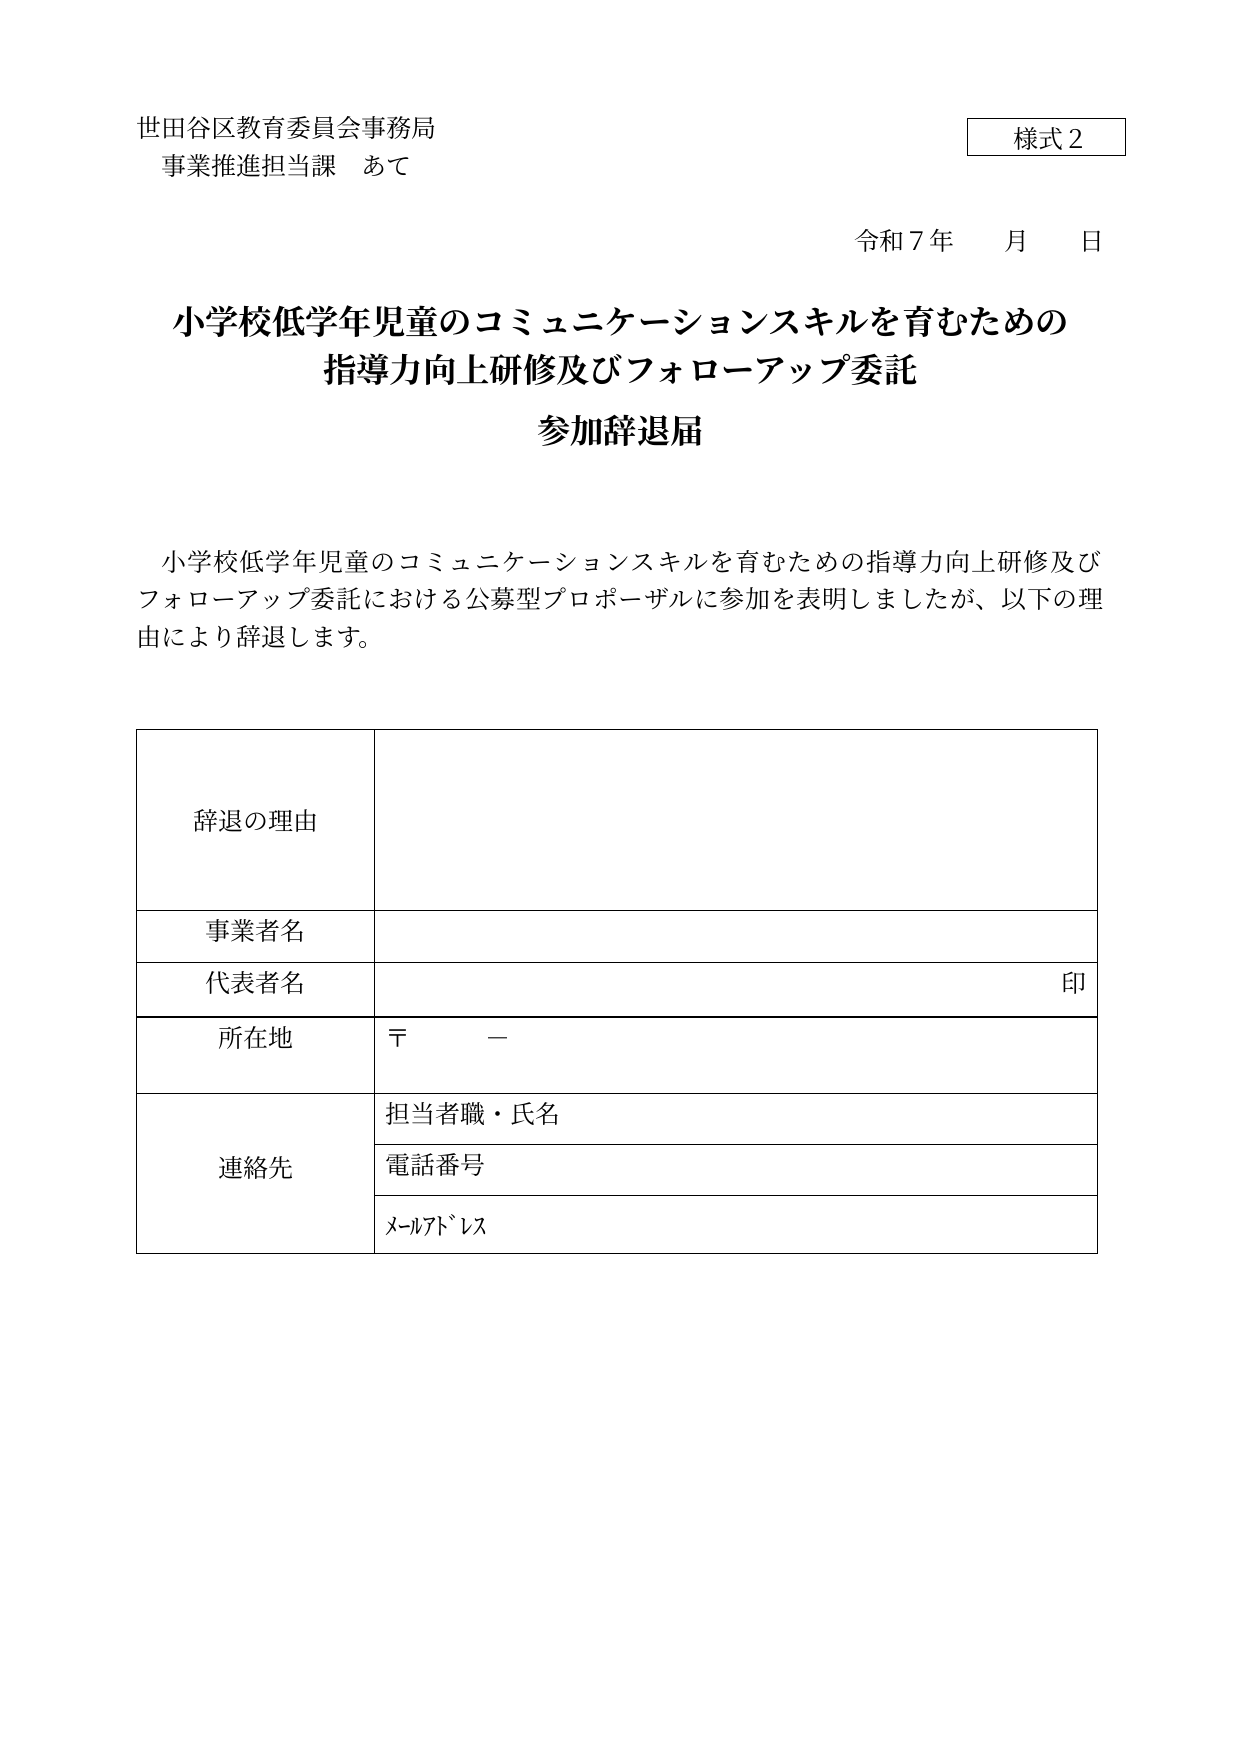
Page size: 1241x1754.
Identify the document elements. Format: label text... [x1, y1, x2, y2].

text 参加辞退届 [136, 392, 1104, 467]
table_header [375, 730, 1097, 909]
table_cell 電話番号 [375, 1145, 1097, 1194]
table_cell 印 [375, 963, 1097, 1016]
table_cell 〒 － [375, 1018, 1097, 1092]
table_cell [375, 911, 1097, 962]
text 令和７年 月 日 [136, 221, 1104, 258]
table_header 辞退の理由 [137, 730, 374, 909]
table_cell ﾒｰﾙｱﾄﾞﾚｽ [375, 1196, 1097, 1253]
table_cell 連絡先 [137, 1094, 374, 1253]
text 世田谷区教育委員会事務局 [136, 108, 1004, 146]
table_cell 担当者職・氏名 [375, 1094, 1097, 1143]
table_cell 所在地 [137, 1018, 374, 1092]
table_cell 事業者名 [137, 911, 374, 962]
table_cell 代表者名 [137, 963, 374, 1016]
text 指導力向上研修及びフォローアップ委託 [136, 344, 1104, 392]
text 小学校低学年児童のコミュニケーションスキルを育むための指導力向上研修及びフォローアップ委託における公募型プロポーザルに参加を表明しましたが、以下の理由により辞退します。 [136, 542, 1104, 654]
text 事業推進担当課 あて [136, 146, 1004, 183]
text 小学校低学年児童のコミュニケーションスキルを育むための [136, 296, 1104, 344]
